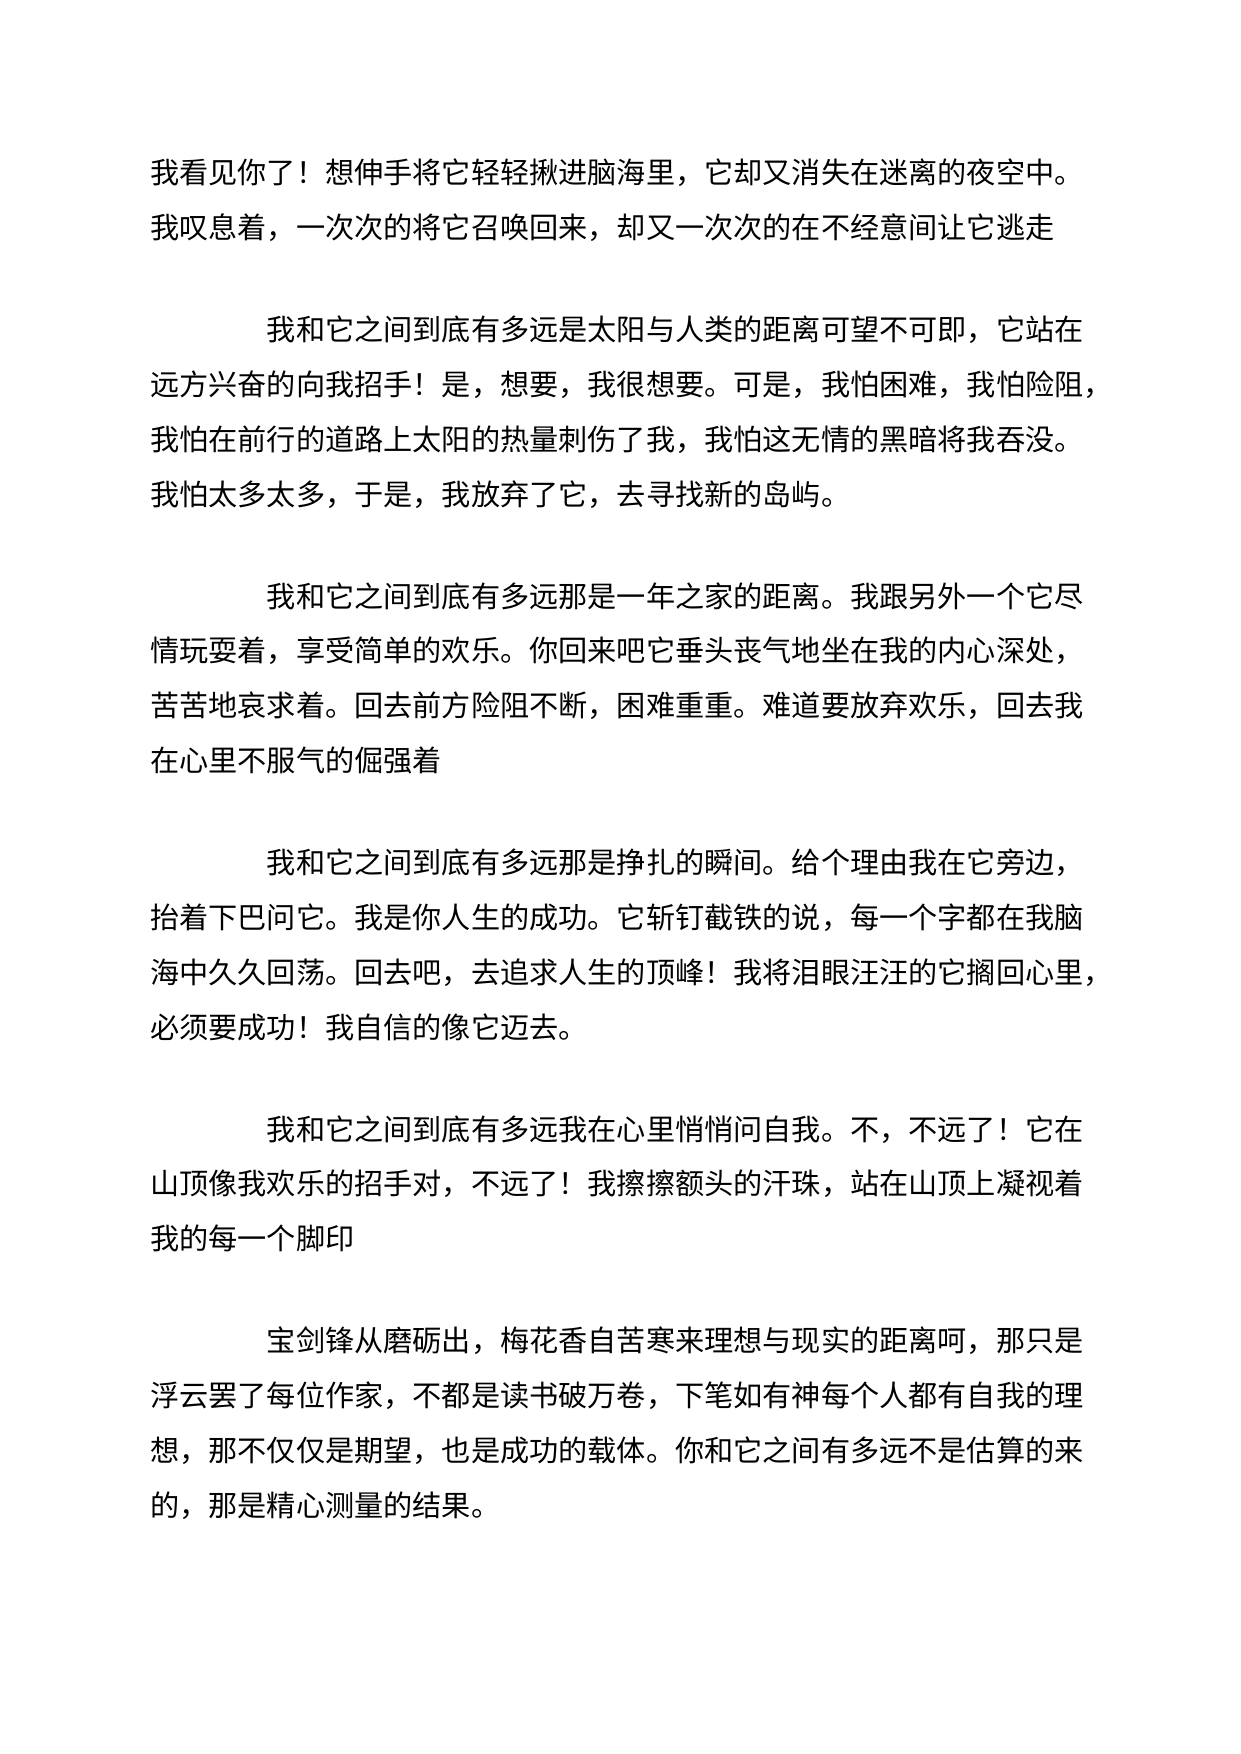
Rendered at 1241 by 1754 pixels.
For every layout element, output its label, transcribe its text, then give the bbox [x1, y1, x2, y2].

text 宝剑锋从磨砺出，梅花香自苦寒来理想与现实的距离呵，那只是浮云罢了每位作家，不都是读书破万卷，下笔如有神每个人都有自我的理想，那不仅仅是期望，也是成功的载体。你和它之间有多远不是估算的来的，那是精心测量的结果。 [150, 1318, 1090, 1524]
text 我和它之间到底有多远那是挣扎的瞬间。给个理由我在它旁边，抬着下巴问它。我是你人生的成功。它斩钉截铁的说，每一个字都在我脑海中久久回荡。回去吧，去追求人生的顶峰！我将泪眼汪汪的它搁回心里，必须要成功！我自信的像它迈去。 [150, 839, 1090, 1047]
text 我和它之间到底有多远是太阳与人类的距离可望不可即，它站在远方兴奋的向我招手！是，想要，我很想要。可是，我怕困难，我怕险阻，我怕在前行的道路上太阳的热量刺伤了我，我怕这无情的黑暗将我吞没。我怕太多太多，于是，我放弃了它，去寻找新的岛屿。 [150, 307, 1090, 514]
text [150, 150, 1090, 247]
text 我和它之间到底有多远那是一年之家的距离。我跟另外一个它尽情玩耍着，享受简单的欢乐。你回来吧它垂头丧气地坐在我的内心深处，苦苦地哀求着。回去前方险阻不断，困难重重。难道要放弃欢乐，回去我在心里不服气的倔强着 [150, 573, 1090, 780]
text 我和它之间到底有多远我在心里悄悄问自我。不，不远了！它在山顶像我欢乐的招手对，不远了！我擦擦额头的汗珠，站在山顶上凝视着我的每一个脚印 [150, 1106, 1090, 1258]
